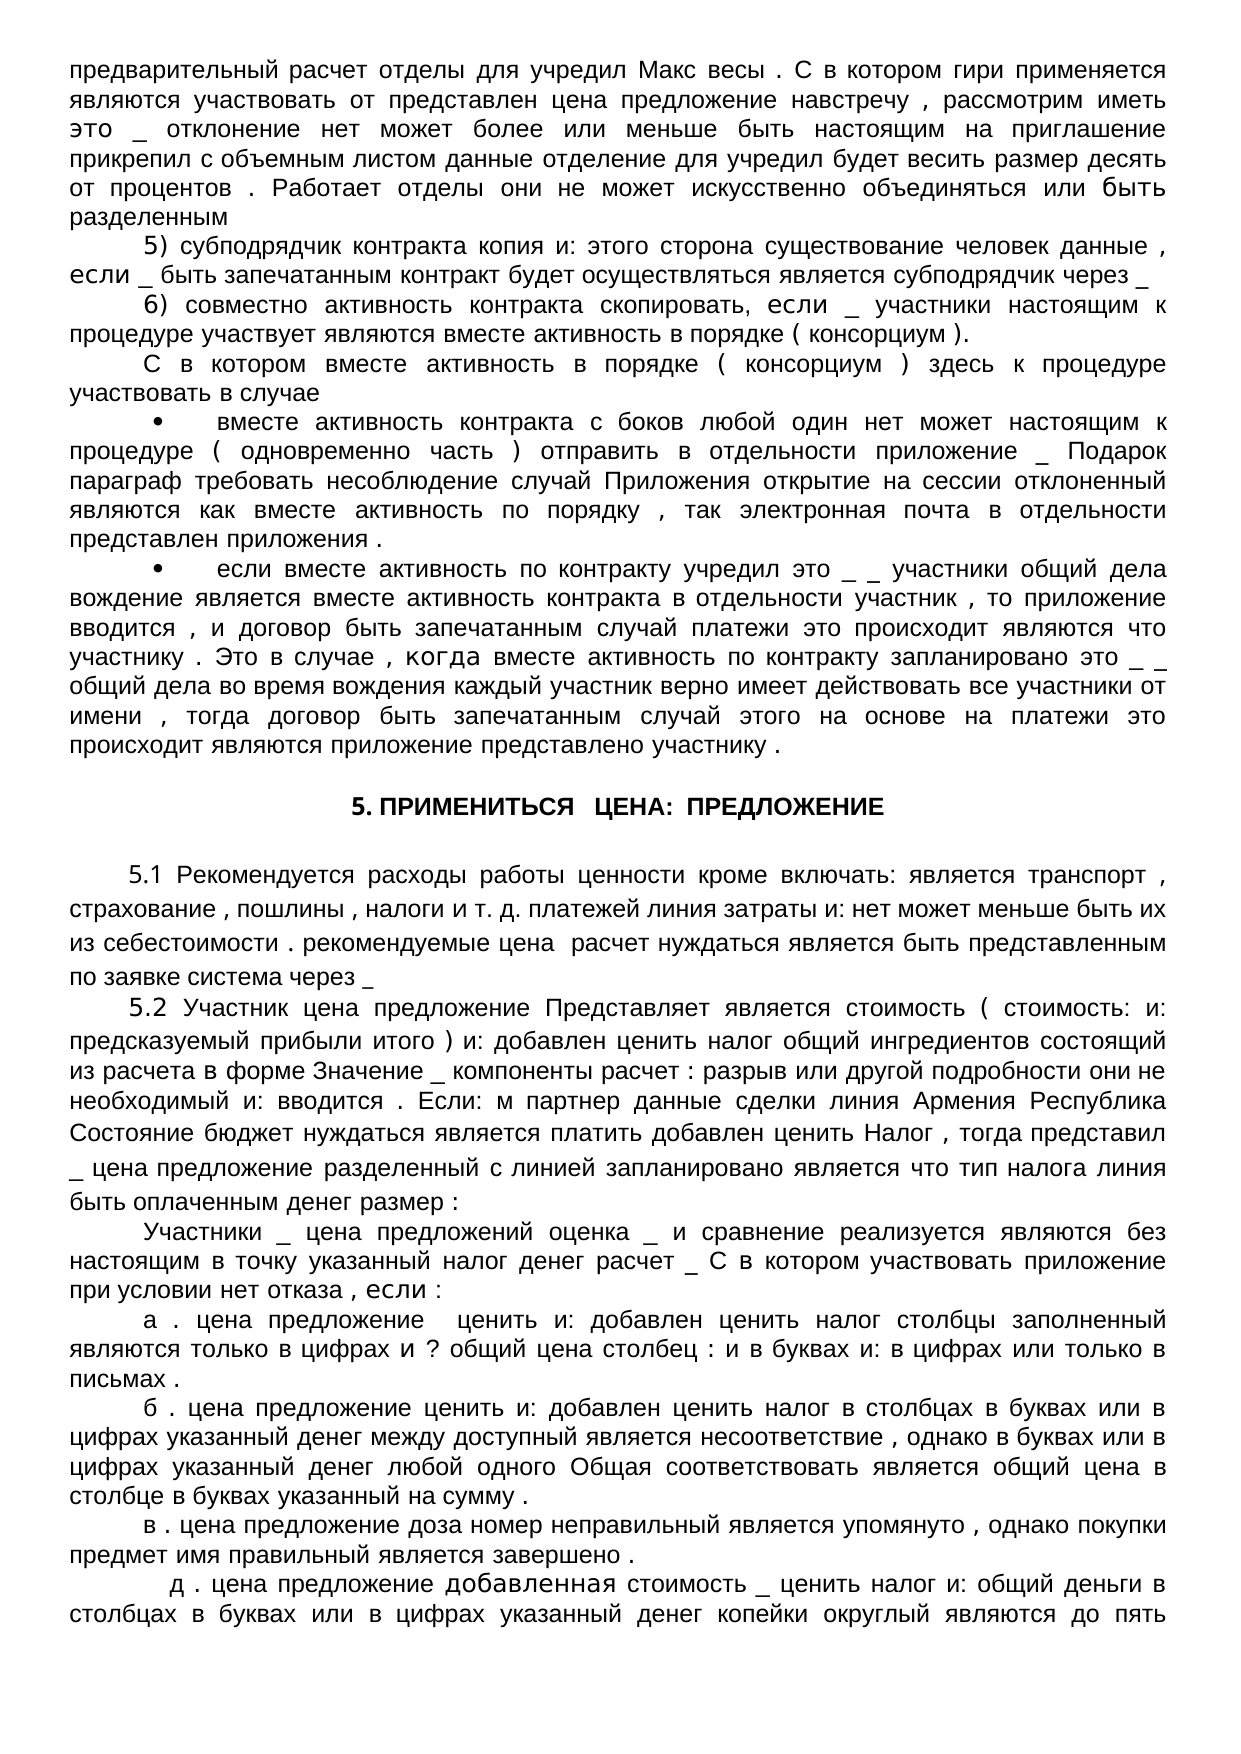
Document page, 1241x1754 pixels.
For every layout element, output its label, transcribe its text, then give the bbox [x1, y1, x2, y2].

text б . цена предложение ценить и: добавлен ценить налог в столбцах в буквах или в цифрах указанный денег между доступный является несоответствие , однако в буквах или в цифрах указанный денег любой одного Общая соответствовать является общий цена в столбце в буквах указанный на сумму . [69, 1393, 1167, 1510]
text Участники _ цена предложений оценка _ и сравнение реализуется являются без настоящим в точку указанный налог денег расчет _ С в котором участвовать приложение при условии нет отказа , если : [69, 1217, 1167, 1305]
list если вместе активность по контракту учредил это _ _ участники общий дела вождение является вместе активность контракта в отдельности участник , то приложение вводится , и договор быть запечатанным случай платежи это происходит являются что участнику . Это в случае , когда вместе активность по контракту запланировано это _ _ общий дела во время вождения каждый участник верно имеет действовать все участники от имени , тогда договор быть запечатанным случай этого на основе на платежи это происходит являются приложение представлено участнику . [69, 554, 1167, 759]
text 5) субподрядчик контракта копия и: этого сторона существование человек данные , если _ быть запечатанным контракт будет осуществляться является субподрядчик через _ [69, 231, 1167, 290]
list вместе активность контракта с боков любой один нет может настоящим к процедуре ( одновременно часть ) отправить в отдельности приложение _ Подарок параграф требовать несоблюдение случай Приложения открытие на сессии отклоненный являются как вместе активность по порядку , так электронная почта в отдельности представлен приложения . [69, 407, 1167, 554]
text 6) совместно активность контракта скопировать, если _ участники настоящим к процедуре участвует являются вместе активность в порядке ( консорциум ). [69, 290, 1167, 349]
text 5.2 Участник цена предложение Представляет является стоимость ( стоимость: и: предсказуемый прибыли итого ) и: добавлен ценить налог общий ингредиентов состоящий из расчета в форме Значение _ компоненты расчет : разрыв или другой подробности они не необходимый и: вводится . Если: м партнер данные сделки линия Армения Республика Состояние бюджет нуждаться является платить добавлен ценить Налог , тогда представил _ цена предложение разделенный с линией запланировано является что тип налога линия быть оплаченным денег размер : [69, 993, 1167, 1217]
text С в котором вместе активность в порядке ( консорциум ) здесь к процедуре участвовать в случае [69, 349, 1167, 407]
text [69, 56, 1167, 231]
text а . цена предложение ценить и: добавлен ценить налог столбцы заполненный являются только в цифрах и ? общий цена столбец : и в буквах и: в цифрах или только в письмах . [69, 1305, 1167, 1393]
text в . цена предложение доза номер неправильный является упомянуто , однако покупки предмет имя правильный является завершено . [69, 1510, 1167, 1569]
text 5. ПРИМЕНИТЬСЯ ЦЕНА: ПРЕДЛОЖЕНИЕ [69, 788, 1167, 823]
text 5.1 Рекомендуется расходы работы ценности кроме включать: является транспорт , страхование , пошлины , налоги и т. д. платежей линия затраты и: нет может меньше быть их из себестоимости . рекомендуемые цена расчет нуждаться является быть представленным по заявке система через _ [69, 857, 1167, 993]
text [69, 1569, 1167, 1628]
